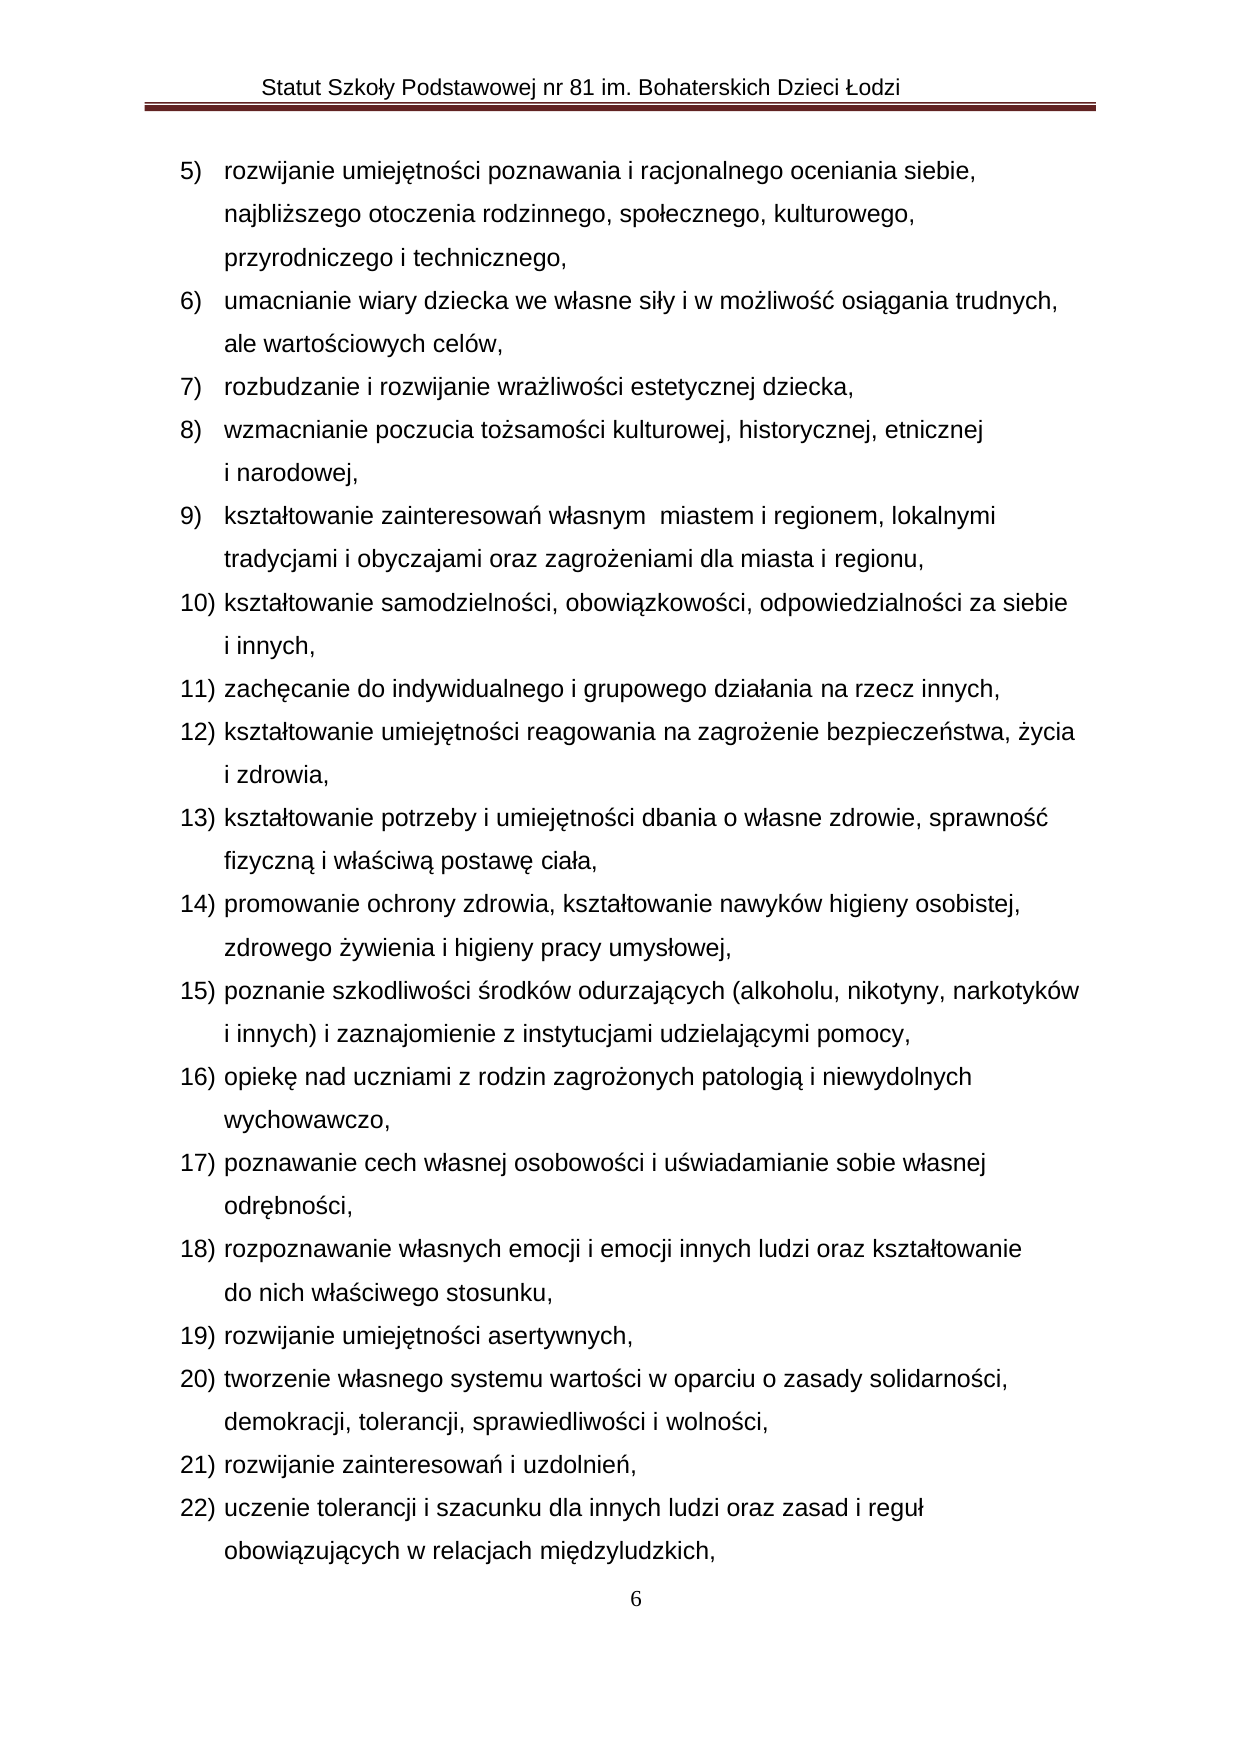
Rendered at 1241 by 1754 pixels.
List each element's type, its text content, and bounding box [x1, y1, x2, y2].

list rozwijanie umiejętności asertywnych, [180, 1321, 1092, 1349]
list kształtowanie potrzeby i umiejętności dbania o własne zdrowie, sprawność fizyczną i właściwą postawę ciała, [180, 803, 1092, 875]
list rozbudzanie i rozwijanie wrażliwości estetycznej dziecka, [180, 372, 1092, 401]
list poznawanie cech własnej osobowości i uświadamianie sobie własnej odrębności, [180, 1148, 1092, 1220]
list opiekę nad uczniami z rodzin zagrożonych patologią i niewydolnych wychowawczo, [180, 1062, 1092, 1134]
list rozwijanie zainteresowań i uzdolnień, [180, 1450, 1092, 1479]
list rozwijanie umiejętności poznawania i racjonalnego oceniania siebie, najbliższego otoczenia rodzinnego, społecznego, kulturowego, przyrodniczego i technicznego, [180, 156, 1092, 271]
list promowanie ochrony zdrowia, kształtowanie nawyków higieny osobistej, zdrowego żywienia i higieny pracy umysłowej, [180, 889, 1092, 961]
list kształtowanie samodzielności, obowiązkowości, odpowiedzialności za siebie i innych, [180, 587, 1092, 659]
list uczenie tolerancji i szacunku dla innych ludzi oraz zasad i reguł obowiązujących w relacjach międzyludzkich, [180, 1493, 1092, 1565]
list umacnianie wiary dziecka we własne siły i w możliwość osiągania trudnych, ale wartościowych celów, [180, 286, 1092, 357]
list wzmacnianie poczucia tożsamości kulturowej, historycznej, etnicznej i narodowej, [180, 415, 1092, 487]
list poznanie szkodliwości środków odurzających (alkoholu, nikotyny, narkotyków i innych) i zaznajomienie z instytucjami udzielającymi pomocy, [180, 976, 1092, 1047]
list kształtowanie umiejętności reagowania na zagrożenie bezpieczeństwa, życia i zdrowia, [180, 717, 1092, 789]
list zachęcanie do indywidualnego i grupowego działania na rzecz innych, [180, 674, 1092, 702]
list tworzenie własnego systemu wartości w oparciu o zasady solidarności, demokracji, tolerancji, sprawiedliwości i wolności, [180, 1364, 1092, 1436]
list rozpoznawanie własnych emocji i emocji innych ludzi oraz kształtowanie do nich właściwego stosunku, [180, 1234, 1092, 1306]
list kształtowanie zainteresowań własnym miastem i regionem, lokalnymi tradycjami i obyczajami oraz zagrożeniami dla miasta i regionu, [180, 501, 1092, 573]
